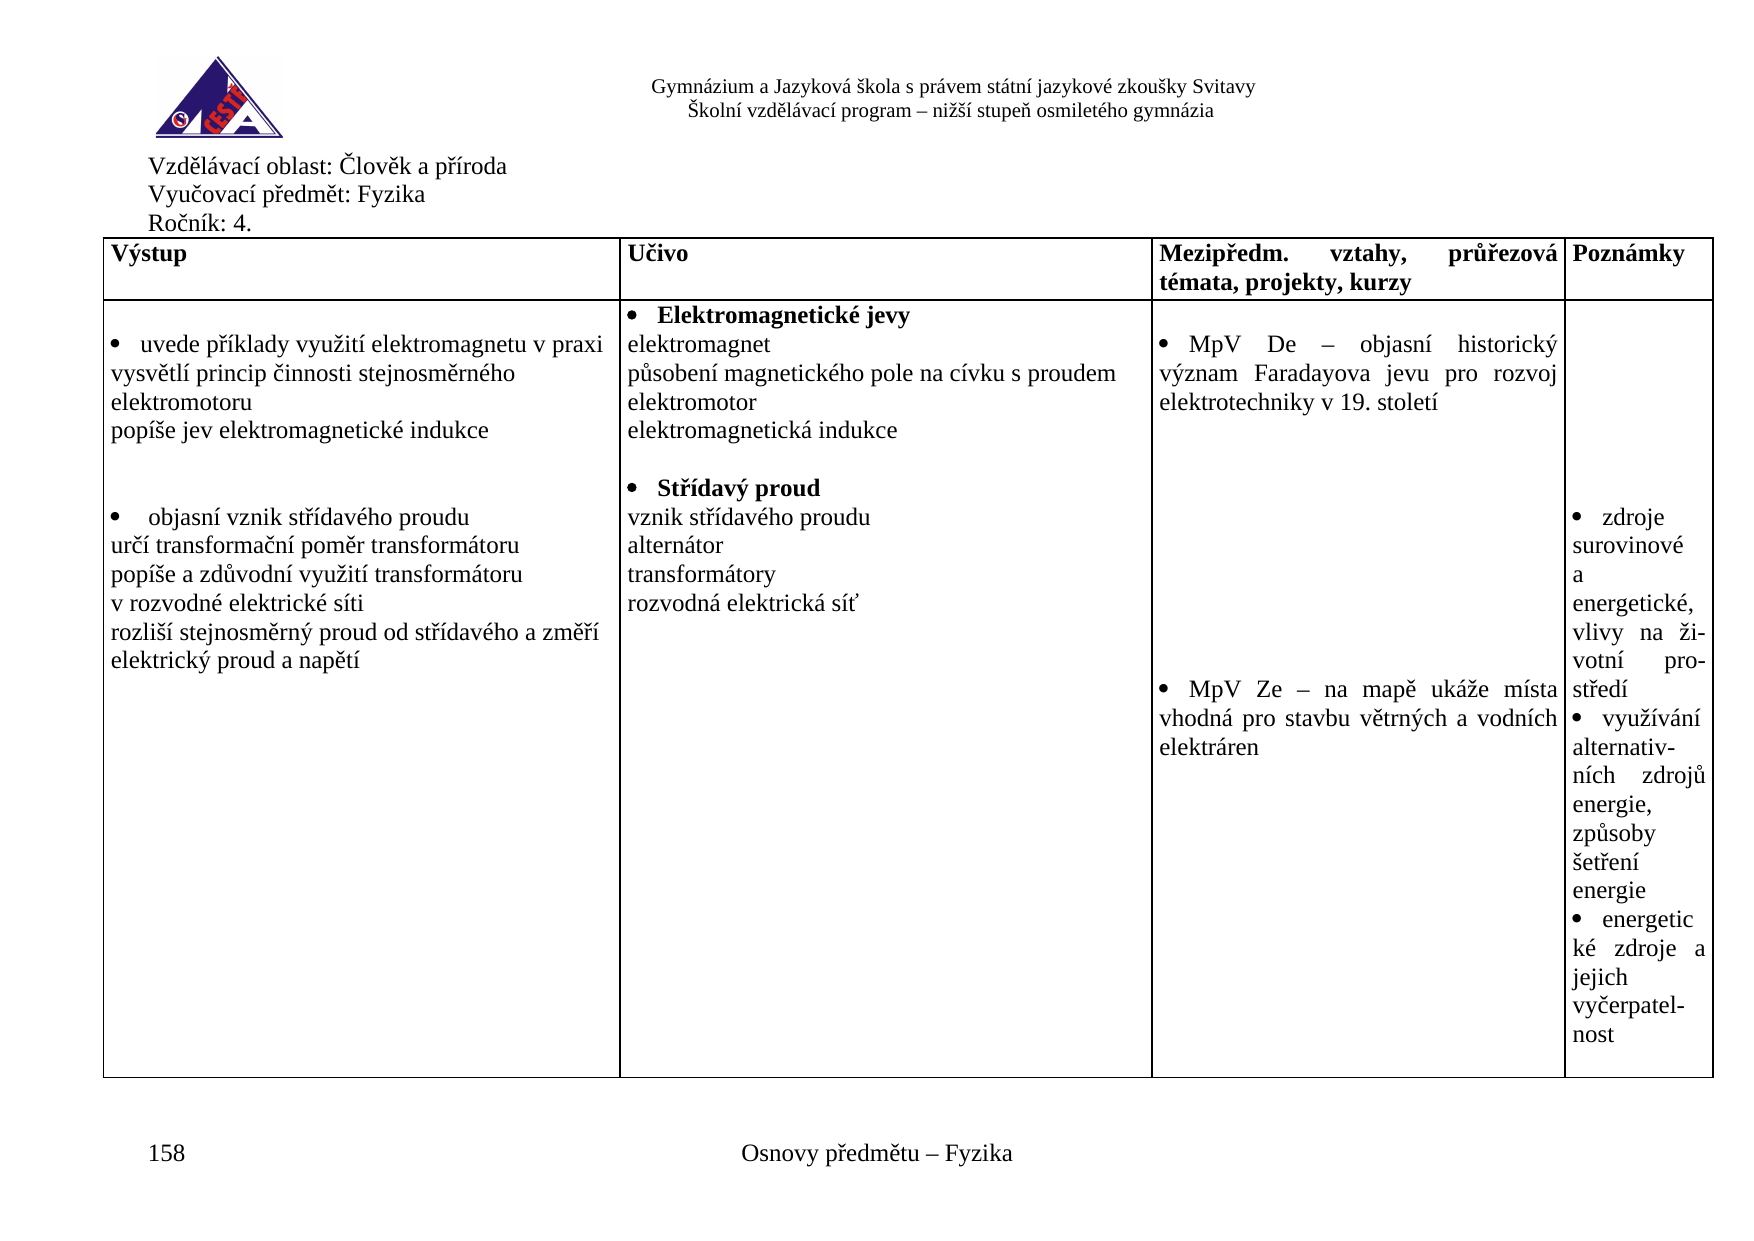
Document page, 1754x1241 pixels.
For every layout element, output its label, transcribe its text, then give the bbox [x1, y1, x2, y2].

text Vzdělávací oblast: Člověk a příroda [148, 151, 1606, 179]
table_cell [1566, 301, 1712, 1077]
text Ročník: 4. [148, 208, 1606, 237]
picture [155, 56, 283, 138]
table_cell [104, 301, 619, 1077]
text Vyučovací předmět: Fyzika [148, 179, 1606, 208]
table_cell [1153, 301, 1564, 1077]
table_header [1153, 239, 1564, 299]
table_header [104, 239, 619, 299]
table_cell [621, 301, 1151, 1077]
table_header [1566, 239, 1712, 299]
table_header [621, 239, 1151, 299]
